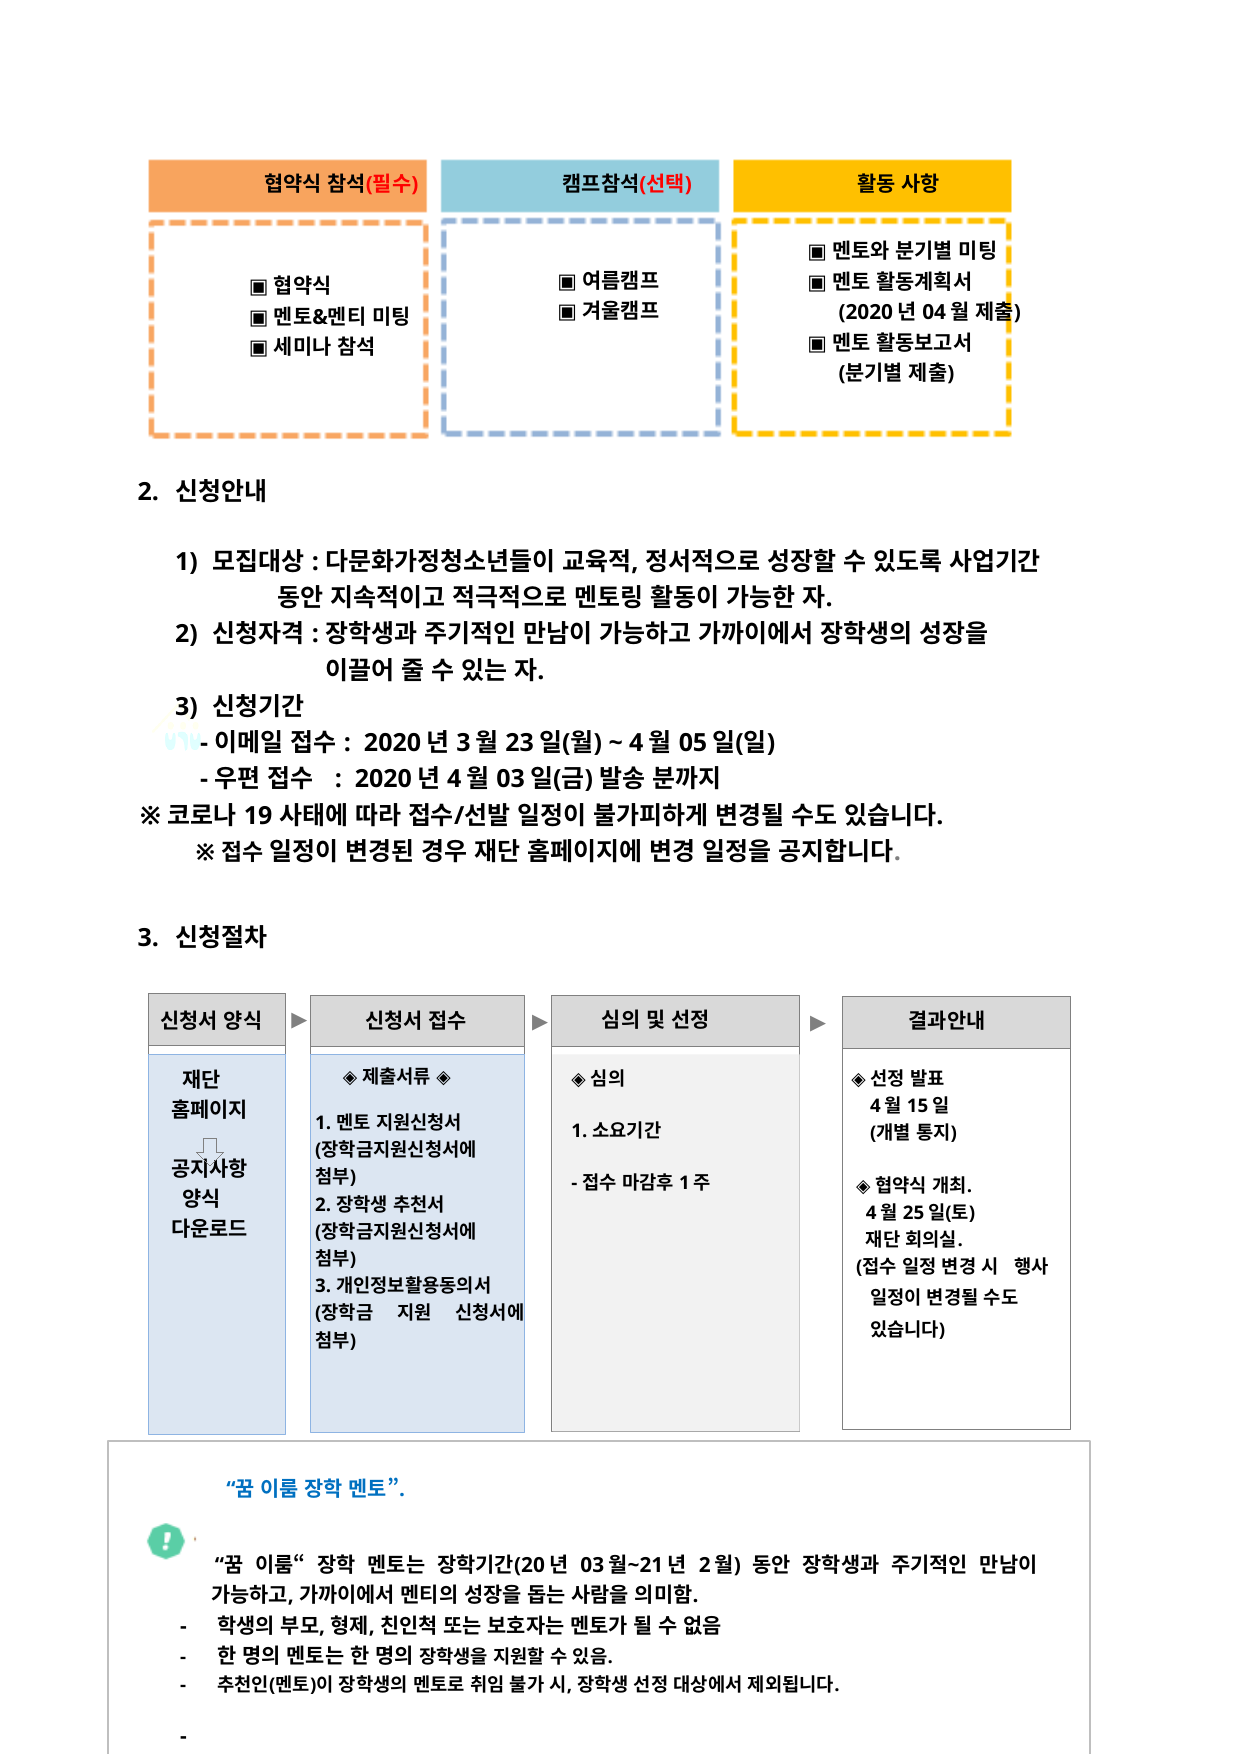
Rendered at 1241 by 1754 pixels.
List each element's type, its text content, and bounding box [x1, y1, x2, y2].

text ※ 접수 일정이 변경된 경우 재단 홈페이지에 변경 일정을 공지합니다. [75, 831, 1165, 868]
text ※ 코로나 19 사태에 따라 접수/선발 일정이 불가피하게 변경될 수도 있습니다. [75, 795, 1165, 831]
text 이끌어 줄 수 있는 자. [75, 650, 1165, 686]
picture [138, 1516, 215, 1573]
picture [133, 141, 1028, 472]
list 신청절차 [137, 917, 1165, 953]
text - 이메일 접수 : 2020년 3월 23일(월) ~ 4월 05일(일) [75, 723, 1165, 759]
list 신청안내 [137, 471, 1165, 507]
list 신청자격 : 장학생과 주기적인 만남이 가능하고 가까이에서 장학생의 성장을 [175, 614, 1165, 650]
list 모집대상 : 다문화가정청소년들이 교육적, 정서적으로 성장할 수 있도록 사업기간 동안 지속적이고 적극적으로 멘토링 활동이 가능한 자. [175, 541, 1165, 614]
list 신청기간 [175, 686, 1165, 723]
text - 우편 접수 : 2020년 4월 03일(금) 발송 분까지 [75, 759, 1165, 795]
